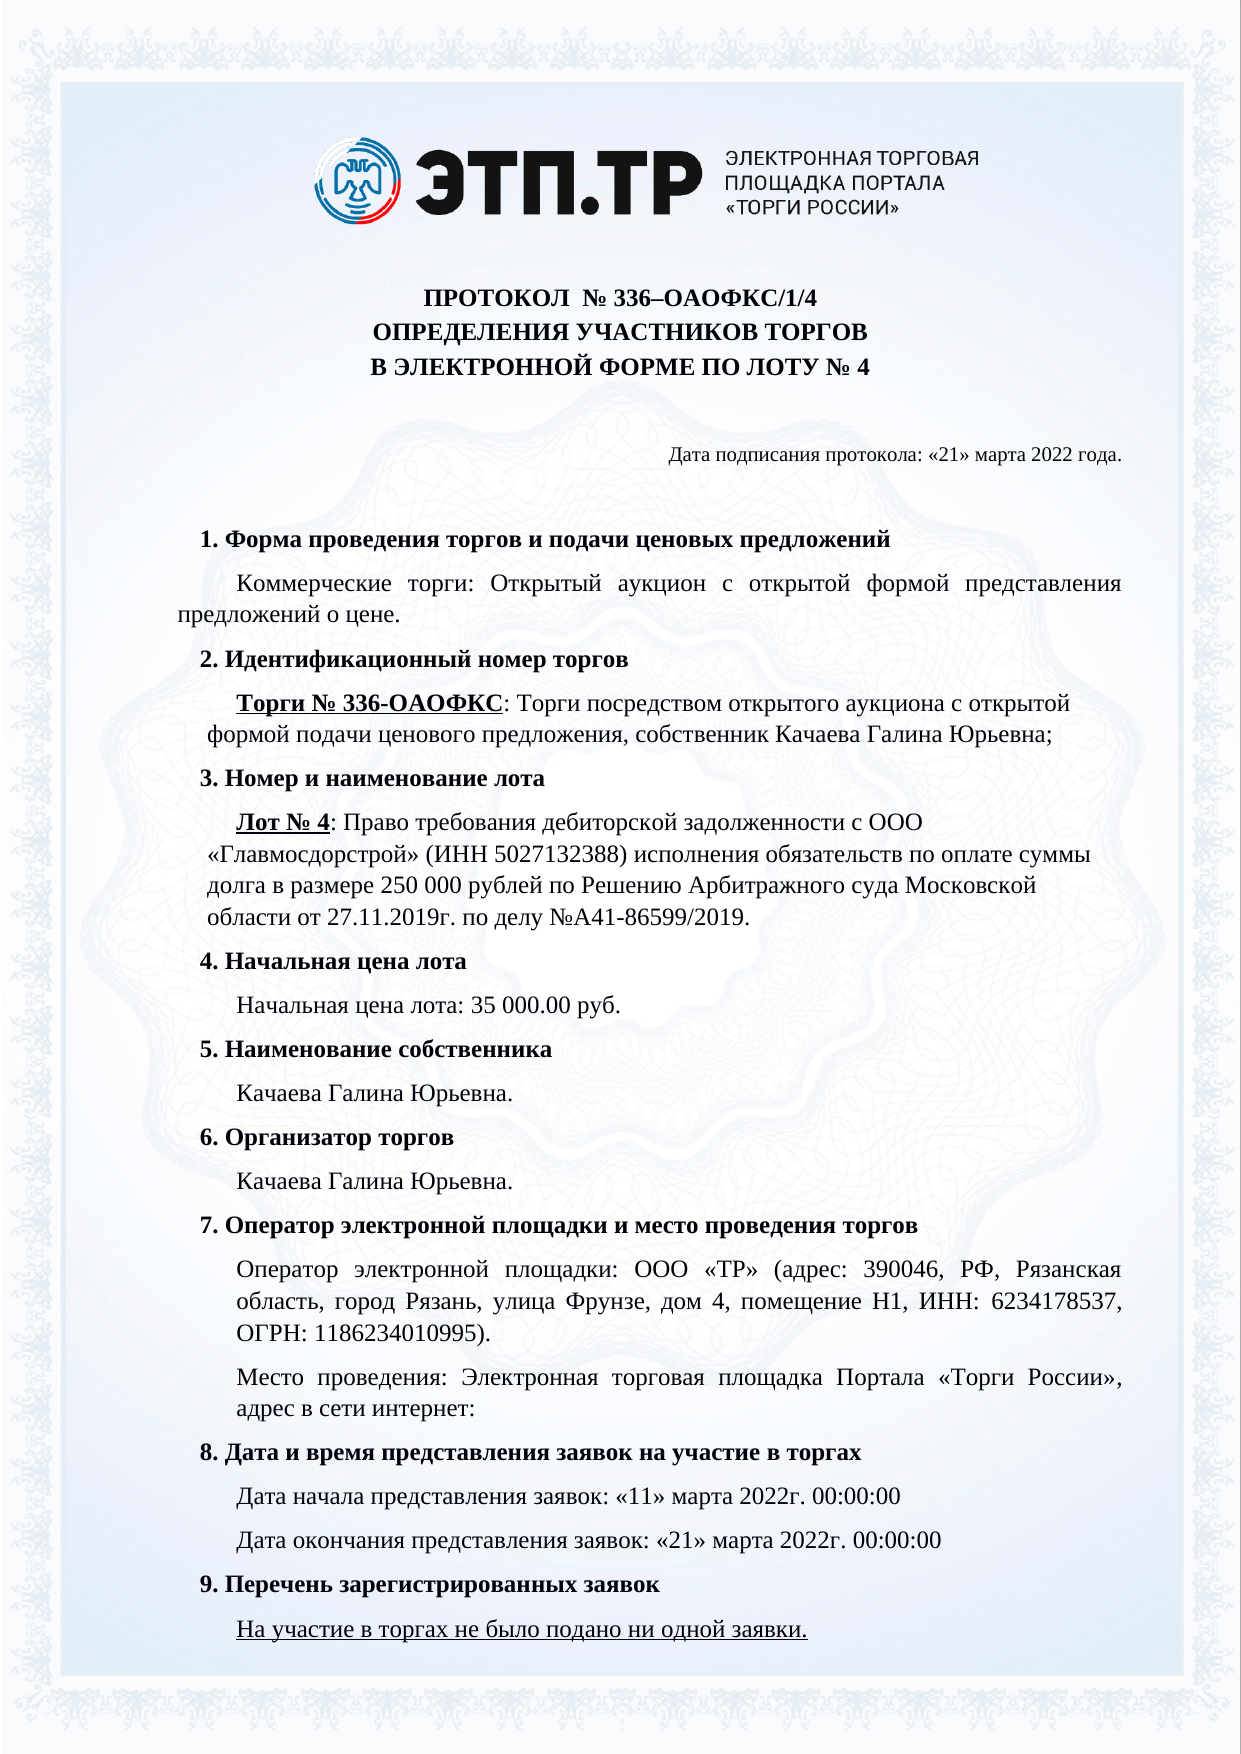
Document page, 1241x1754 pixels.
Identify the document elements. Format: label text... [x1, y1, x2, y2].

text На участие в торгах не было подано ни одной заявки. [192, 1614, 1122, 1642]
text Место проведения: Электронная торговая площадка Портала «Торги России», адрес в сети интернет: [236, 1362, 1122, 1422]
text Дата подписания протокола: «21» марта 2022 года. [177, 436, 1122, 467]
text 8. Дата и время представления заявок на участие в торгах [177, 1437, 1122, 1466]
text Дата окончания представления заявок: «21» марта 2022г. 00:00:00 [192, 1526, 1122, 1554]
text Лот № 4: Право требования дебиторской задолженности с ООО «Главмосдорстрой» (ИНН 5027132388) исполнения обязательств по оплате суммы долга в размере 250 000 рублей по Решению Арбитражного суда Московской области от 27.11.2019г. по делу №А41-86599/2019. [207, 807, 1122, 931]
text Дата начала представления заявок: «11» марта 2022г. 00:00:00 [192, 1481, 1122, 1510]
text 1. Форма проведения торгов и подачи ценовых предложений [177, 524, 1122, 553]
title ПРОТОКОЛ № 336–ОАОФКС/1/4 [118, 283, 1122, 312]
text 6. Организатор торгов [177, 1122, 1122, 1151]
text 4. Начальная цена лота [177, 946, 1122, 975]
text Коммерческие торги: Открытый аукцион с открытой формой представления предложений о цене. [177, 568, 1122, 628]
title ОПРЕДЕЛЕНИЯ УЧАСТНИКОВ ТОРГОВ [118, 317, 1122, 346]
text Качаева Галина Юрьевна. [177, 1166, 1122, 1195]
text 7. Оператор электронной площадки и место проведения торгов [177, 1211, 1122, 1239]
text Качаева Галина Юрьевна. [177, 1078, 1122, 1107]
text Оператор электронной площадки: ООО «ТР» (адрес: 390046, РФ, Рязанская область, город Рязань, улица Фрунзе, дом 4, помещение Н1, ИНН: 6234178537, ОГРН: 1186234010995). [236, 1254, 1122, 1346]
picture [2, 1, 1241, 1754]
text Торги № 336-ОАОФКС: Торги посредством открытого аукциона с открытой формой подачи ценового предложения, собственник Качаева Галина Юрьевна; [207, 688, 1122, 748]
text 2. Идентификационный номер торгов [177, 644, 1122, 672]
text 9. Перечень зарегистрированных заявок [177, 1569, 1122, 1598]
text 5. Наименование собственника [177, 1034, 1122, 1063]
title В ЭЛЕКТРОННОЙ ФОРМЕ ПО ЛОТУ № 4 [118, 352, 1122, 381]
text 3. Номер и наименование лота [177, 763, 1122, 792]
text Начальная цена лота: 35 000.00 руб. [236, 990, 1122, 1019]
